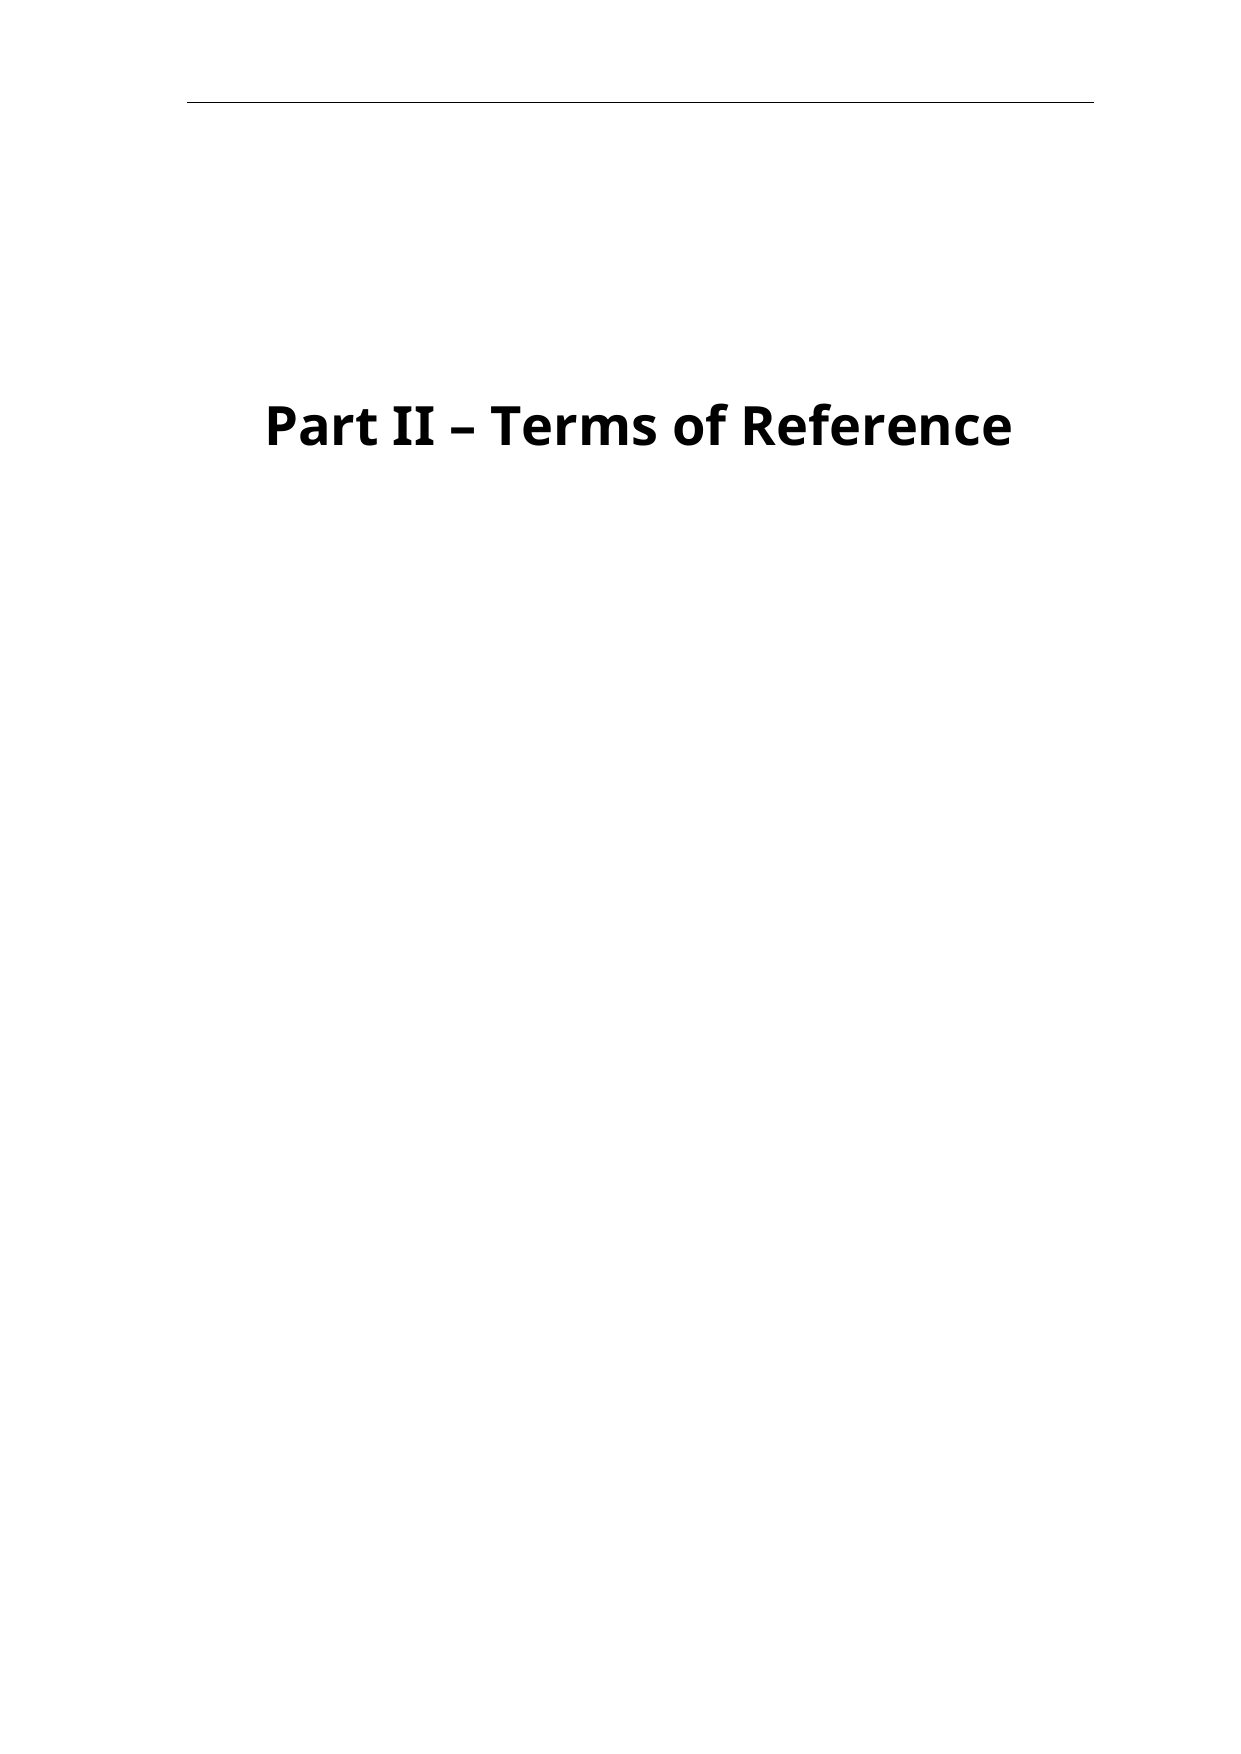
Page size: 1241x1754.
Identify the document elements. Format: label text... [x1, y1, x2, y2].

list Part II – Terms of Reference [187, 387, 1090, 461]
